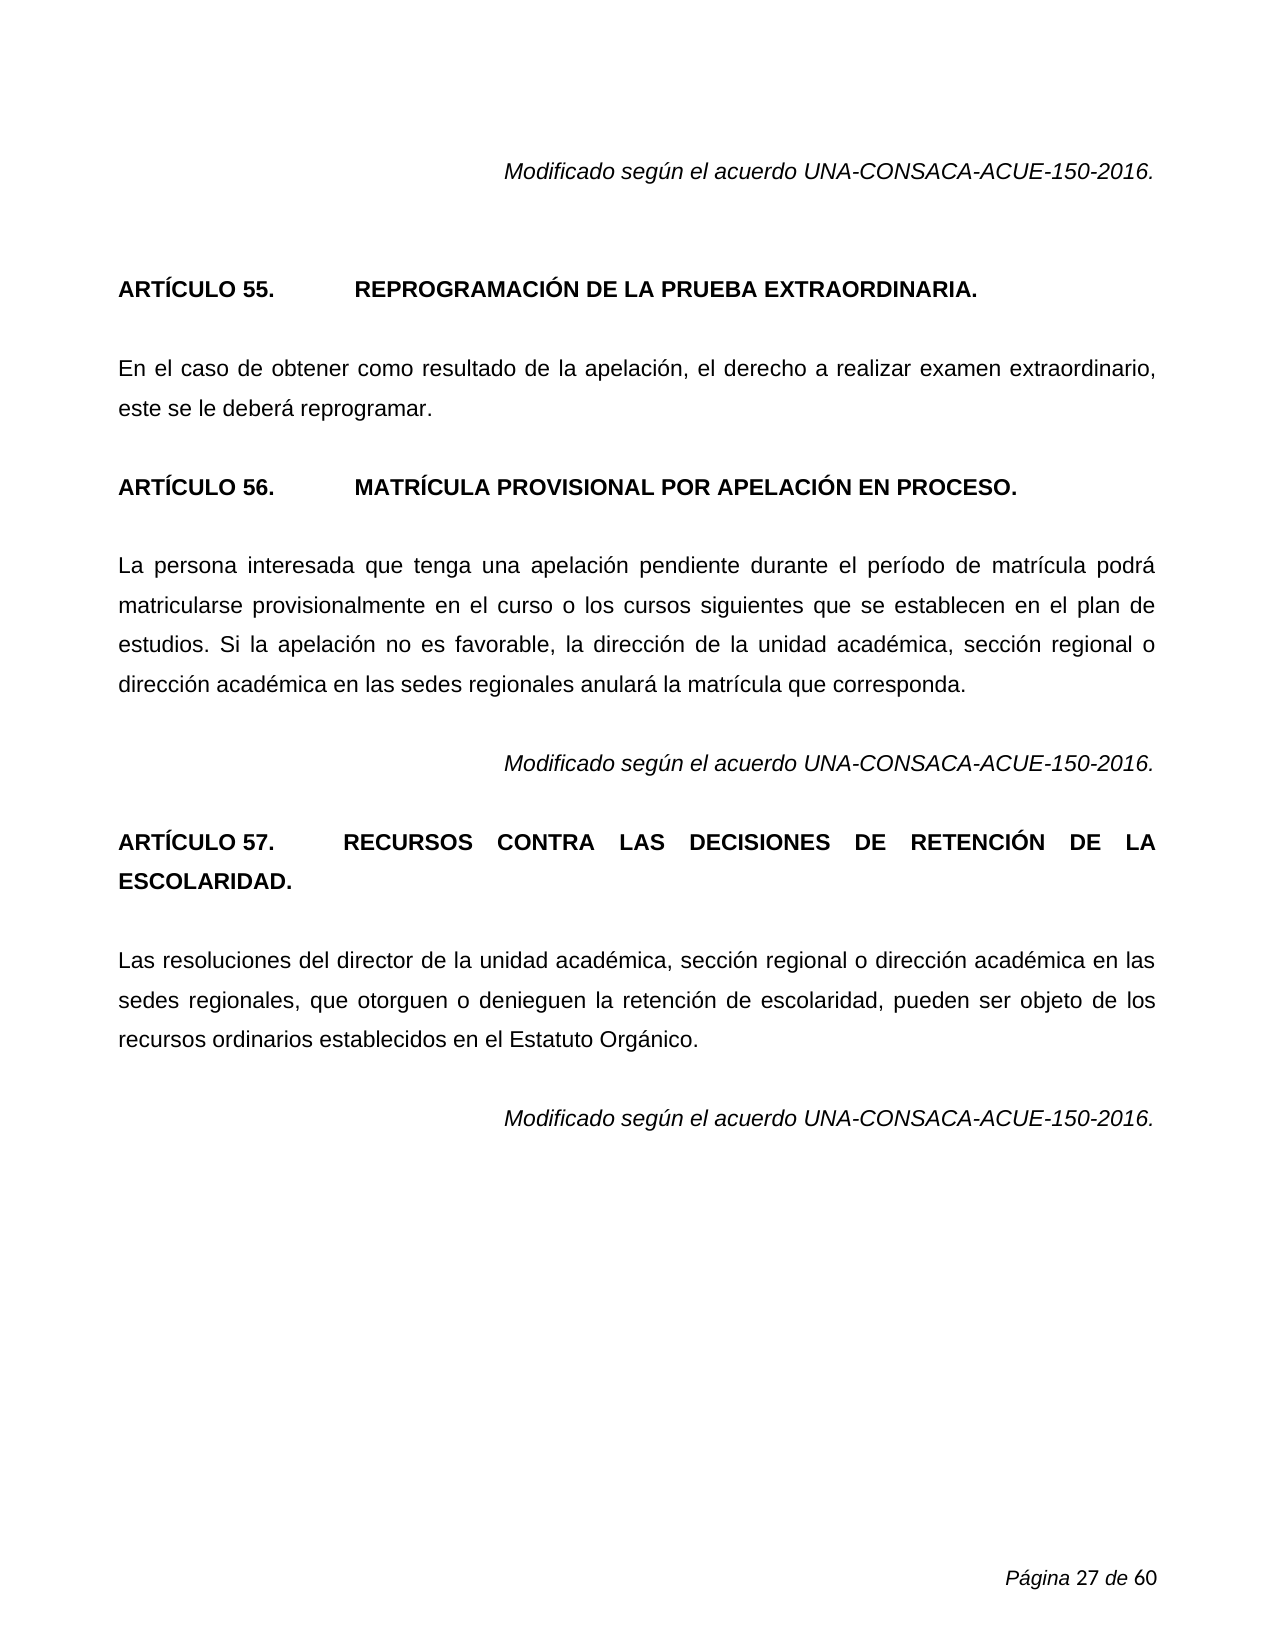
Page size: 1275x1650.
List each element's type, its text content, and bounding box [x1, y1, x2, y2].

text Las resoluciones del director de la unidad académica, sección regional o dirección académica en las sedes regionales, que otorguen o denieguen la retención de escolaridad, pueden ser objeto de los recursos ordinarios establecidos en el Estatuto Orgánico. [118, 947, 1157, 1052]
text ARTÍCULO 56. MATRÍCULA PROVISIONAL POR APELACIÓN EN PROCESO. [118, 473, 1157, 500]
text ARTÍCULO 57. RECURSOS CONTRA LAS DECISIONES DE RETENCIÓN DE LA ESCOLARIDAD. [118, 829, 1157, 894]
text La persona interesada que tenga una apelación pendiente durante el período de matrícula podrá matricularse provisionalmente en el curso o los cursos siguientes que se establecen en el plan de estudios. Si la apelación no es favorable, la dirección de la unidad académica, sección regional o dirección académica en las sedes regionales anulará la matrícula que corresponda. [118, 552, 1157, 697]
text Modificado según el acuerdo UNA-CONSACA-ACUE-150-2016. [118, 750, 1157, 776]
text En el caso de obtener como resultado de la apelación, el derecho a realizar examen extraordinario, este se le deberá reprogramar. [118, 355, 1157, 421]
text Modificado según el acuerdo UNA-CONSACA-ACUE-150-2016. [118, 158, 1157, 184]
text ARTÍCULO 55. REPROGRAMACIÓN DE LA PRUEBA EXTRAORDINARIA. [118, 276, 1157, 302]
text Modificado según el acuerdo UNA-CONSACA-ACUE-150-2016. [118, 1105, 1157, 1131]
